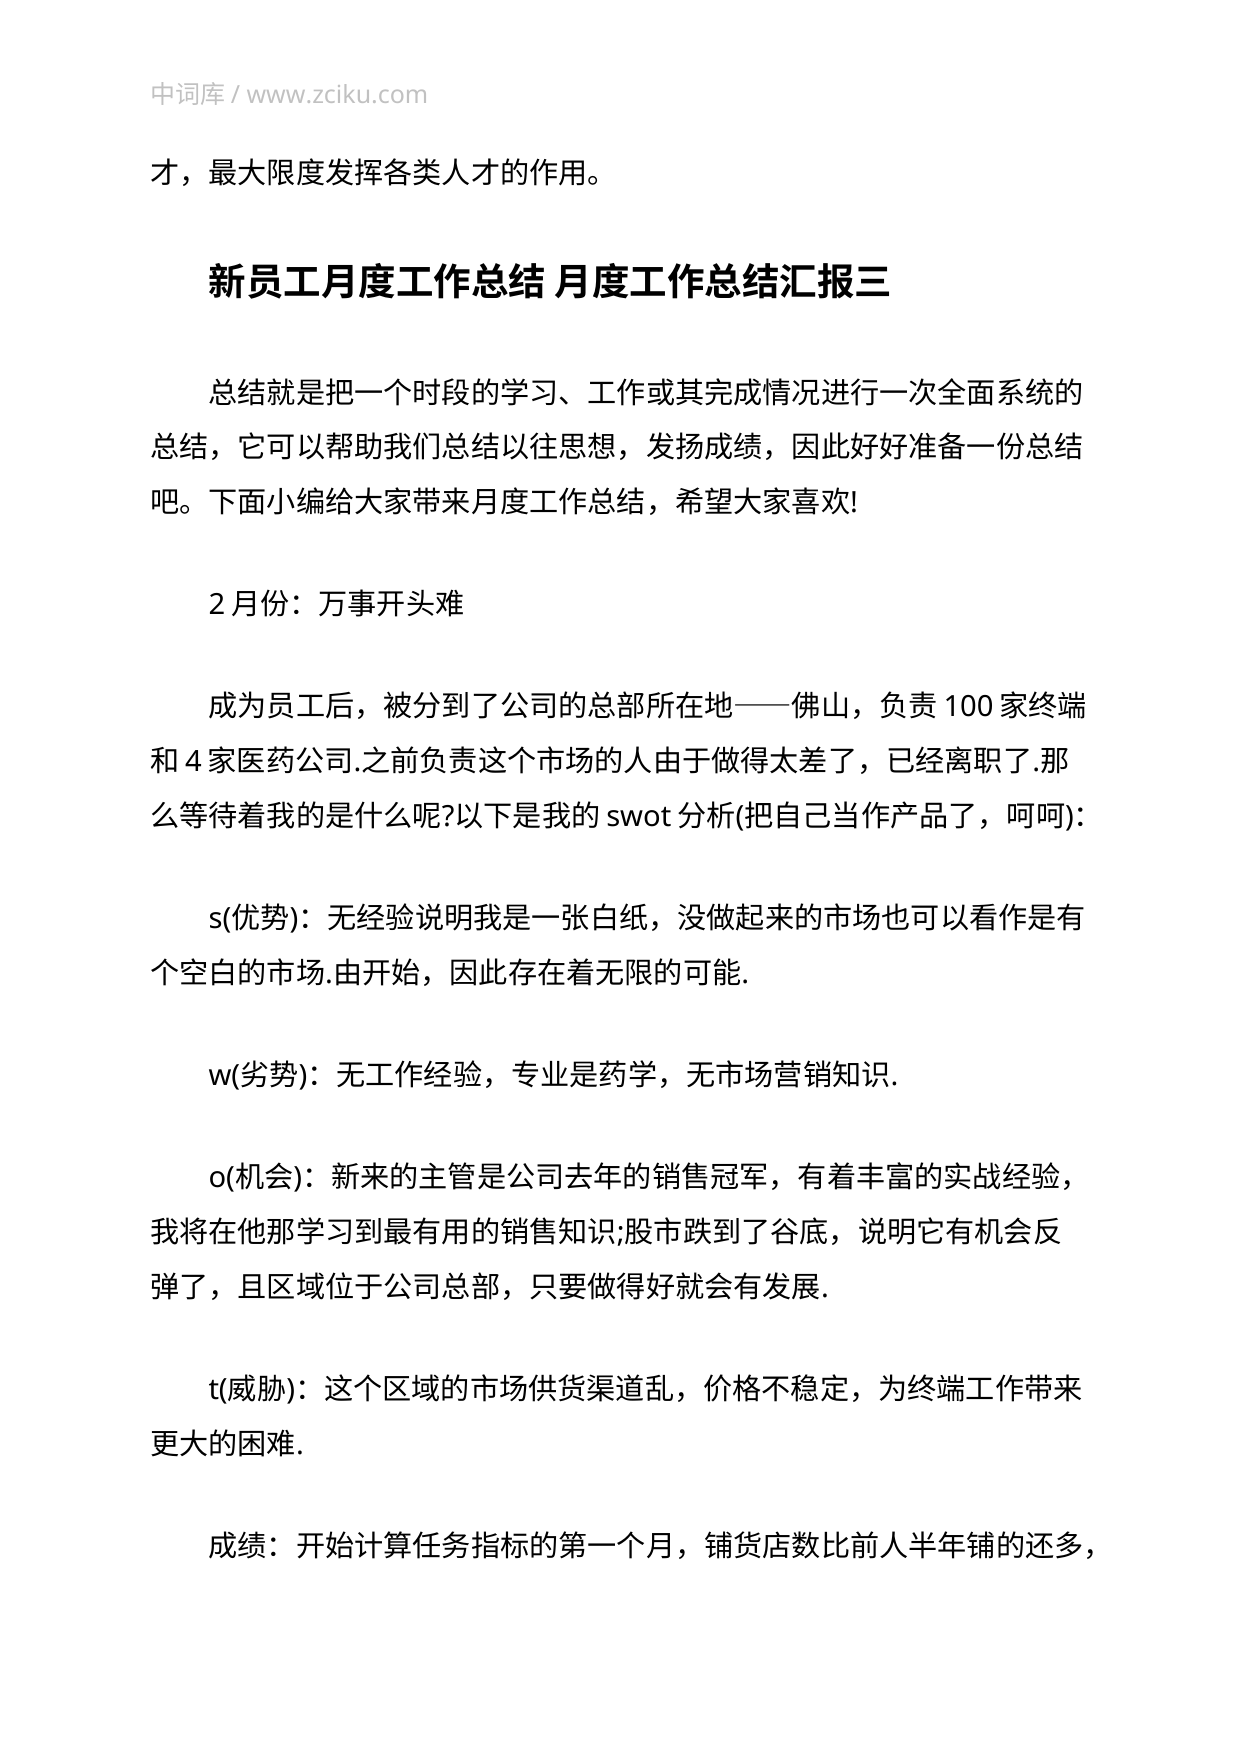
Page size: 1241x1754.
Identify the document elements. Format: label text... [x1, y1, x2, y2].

text 新员工月度工作总结 月度工作总结汇报三 [150, 252, 1090, 306]
text 成为员工后，被分到了公司的总部所在地——佛山，负责100家终端和4家医药公司.之前负责这个市场的人由于做得太差了，已经离职了.那么等待着我的是什么呢?以下是我的swot分析(把自己当作产品了，呵呵)： [150, 683, 1090, 835]
text 总结就是把一个时段的学习、工作或其完成情况进行一次全面系统的总结，它可以帮助我们总结以往思想，发扬成绩，因此好好准备一份总结吧。下面小编给大家带来月度工作总结，希望大家喜欢! [150, 369, 1090, 521]
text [150, 150, 1090, 192]
text o(机会)：新来的主管是公司去年的销售冠军，有着丰富的实战经验，我将在他那学习到最有用的销售知识;股市跌到了谷底，说明它有机会反弹了，且区域位于公司总部，只要做得好就会有发展. [150, 1154, 1090, 1306]
text w(劣势)：无工作经验，专业是药学，无市场营销知识. [150, 1052, 1090, 1094]
text s(优势)：无经验说明我是一张白纸，没做起来的市场也可以看作是有个空白的市场.由开始，因此存在着无限的可能. [150, 895, 1090, 992]
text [150, 1523, 1090, 1565]
text t(威胁)：这个区域的市场供货渠道乱，价格不稳定，为终端工作带来更大的困难. [150, 1366, 1090, 1463]
text 2月份：万事开头难 [150, 581, 1090, 623]
